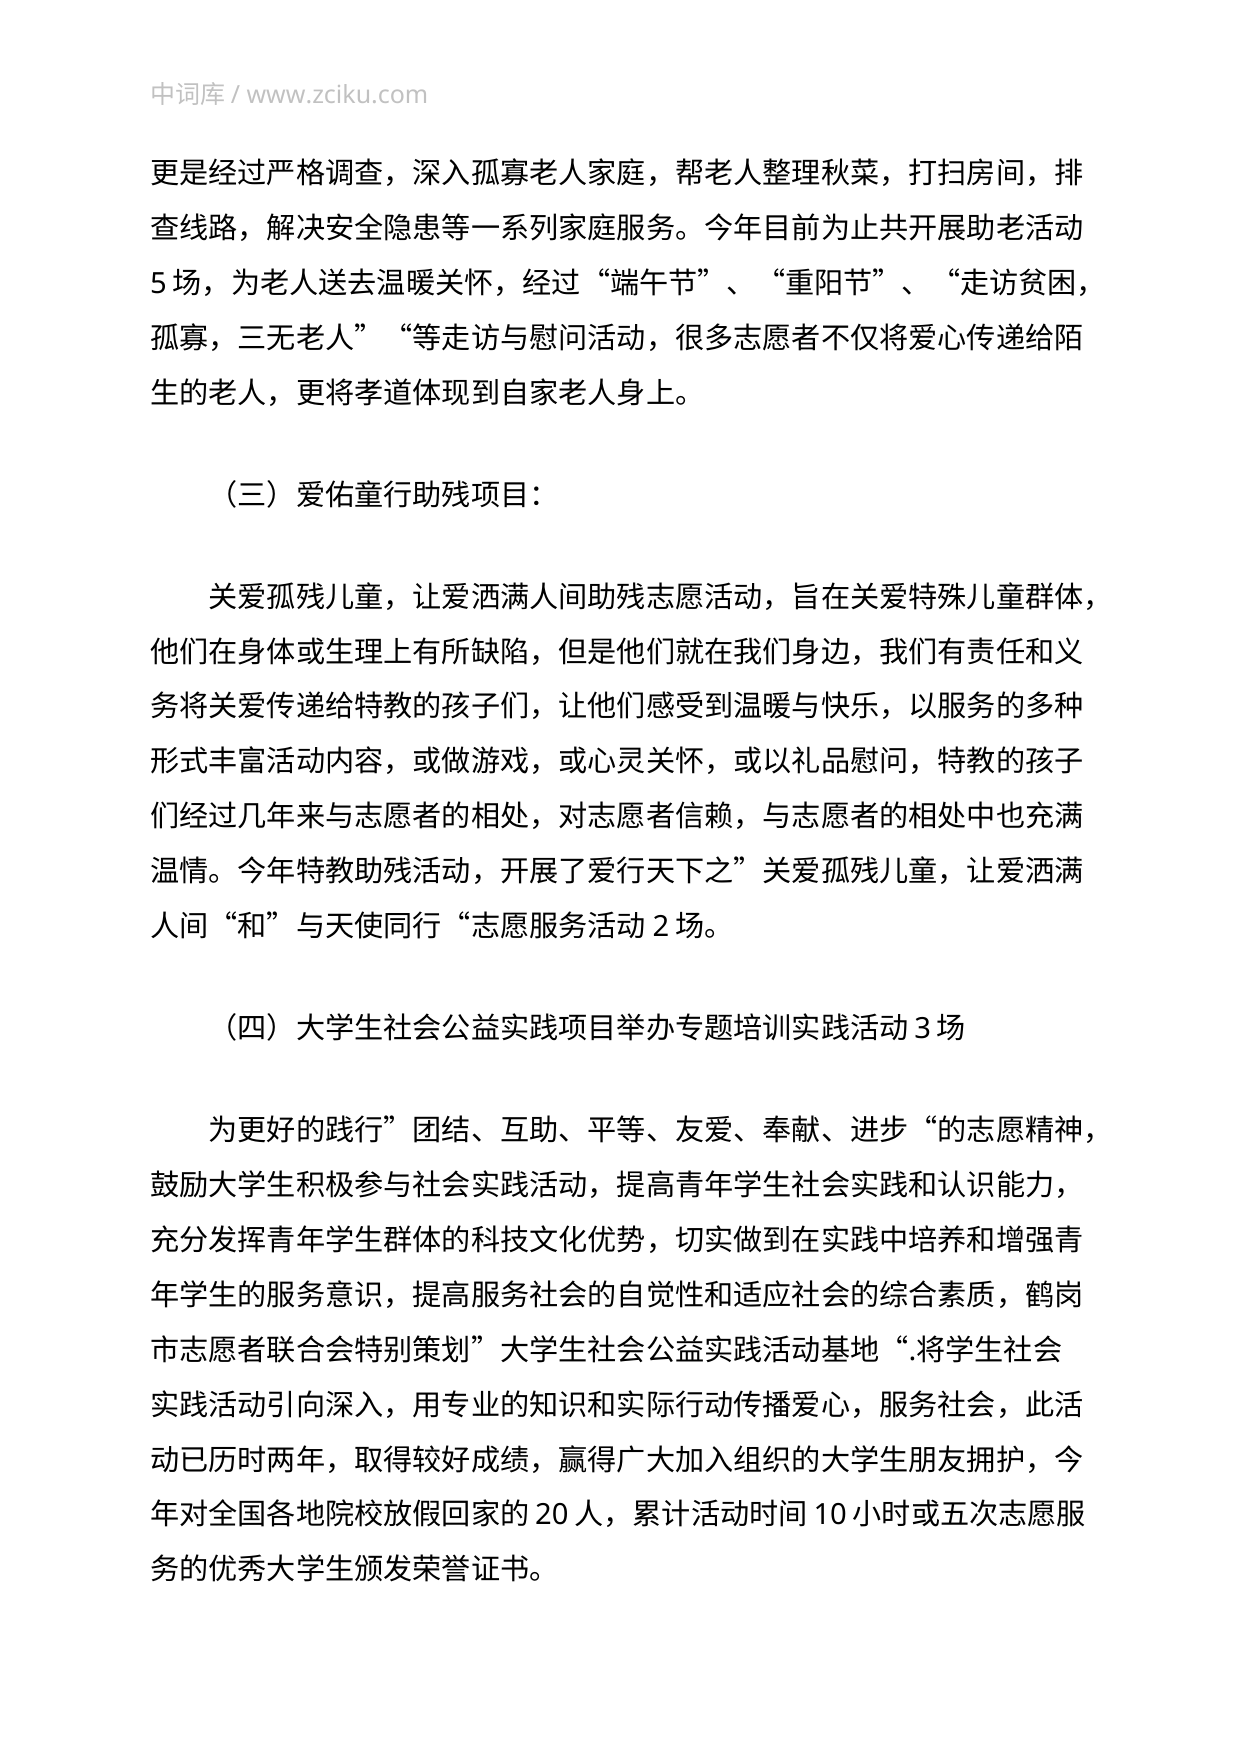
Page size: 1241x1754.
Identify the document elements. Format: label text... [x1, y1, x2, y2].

text （三）爱佑童行助残项目： [150, 471, 1090, 514]
text （四）大学生社会公益实践项目举办专题培训实践活动3场 [150, 1004, 1090, 1047]
text 为更好的践行”团结、互助、平等、友爱、奉献、进步“的志愿精神，鼓励大学生积极参与社会实践活动，提高青年学生社会实践和认识能力，充分发挥青年学生群体的科技文化优势，切实做到在实践中培养和增强青年学生的服务意识，提高服务社会的自觉性和适应社会的综合素质，鹤岗市志愿者联合会特别策划”大学生社会公益实践活动基地“.将学生社会实践活动引向深入，用专业的知识和实际行动传播爱心，服务社会，此活动已历时两年，取得较好成绩，赢得广大加入组织的大学生朋友拥护，今年对全国各地院校放假回家的20人，累计活动时间10小时或五次志愿服务的优秀大学生颁发荣誉证书。 [150, 1107, 1090, 1588]
text 关爱孤残儿童，让爱洒满人间助残志愿活动，旨在关爱特殊儿童群体，他们在身体或生理上有所缺陷，但是他们就在我们身边，我们有责任和义务将关爱传递给特教的孩子们，让他们感受到温暖与快乐，以服务的多种形式丰富活动内容，或做游戏，或心灵关怀，或以礼品慰问，特教的孩子们经过几年来与志愿者的相处，对志愿者信赖，与志愿者的相处中也充满温情。今年特教助残活动，开展了爱行天下之”关爱孤残儿童，让爱洒满人间“和”与天使同行“志愿服务活动 2场。 [150, 573, 1090, 945]
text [150, 150, 1090, 412]
